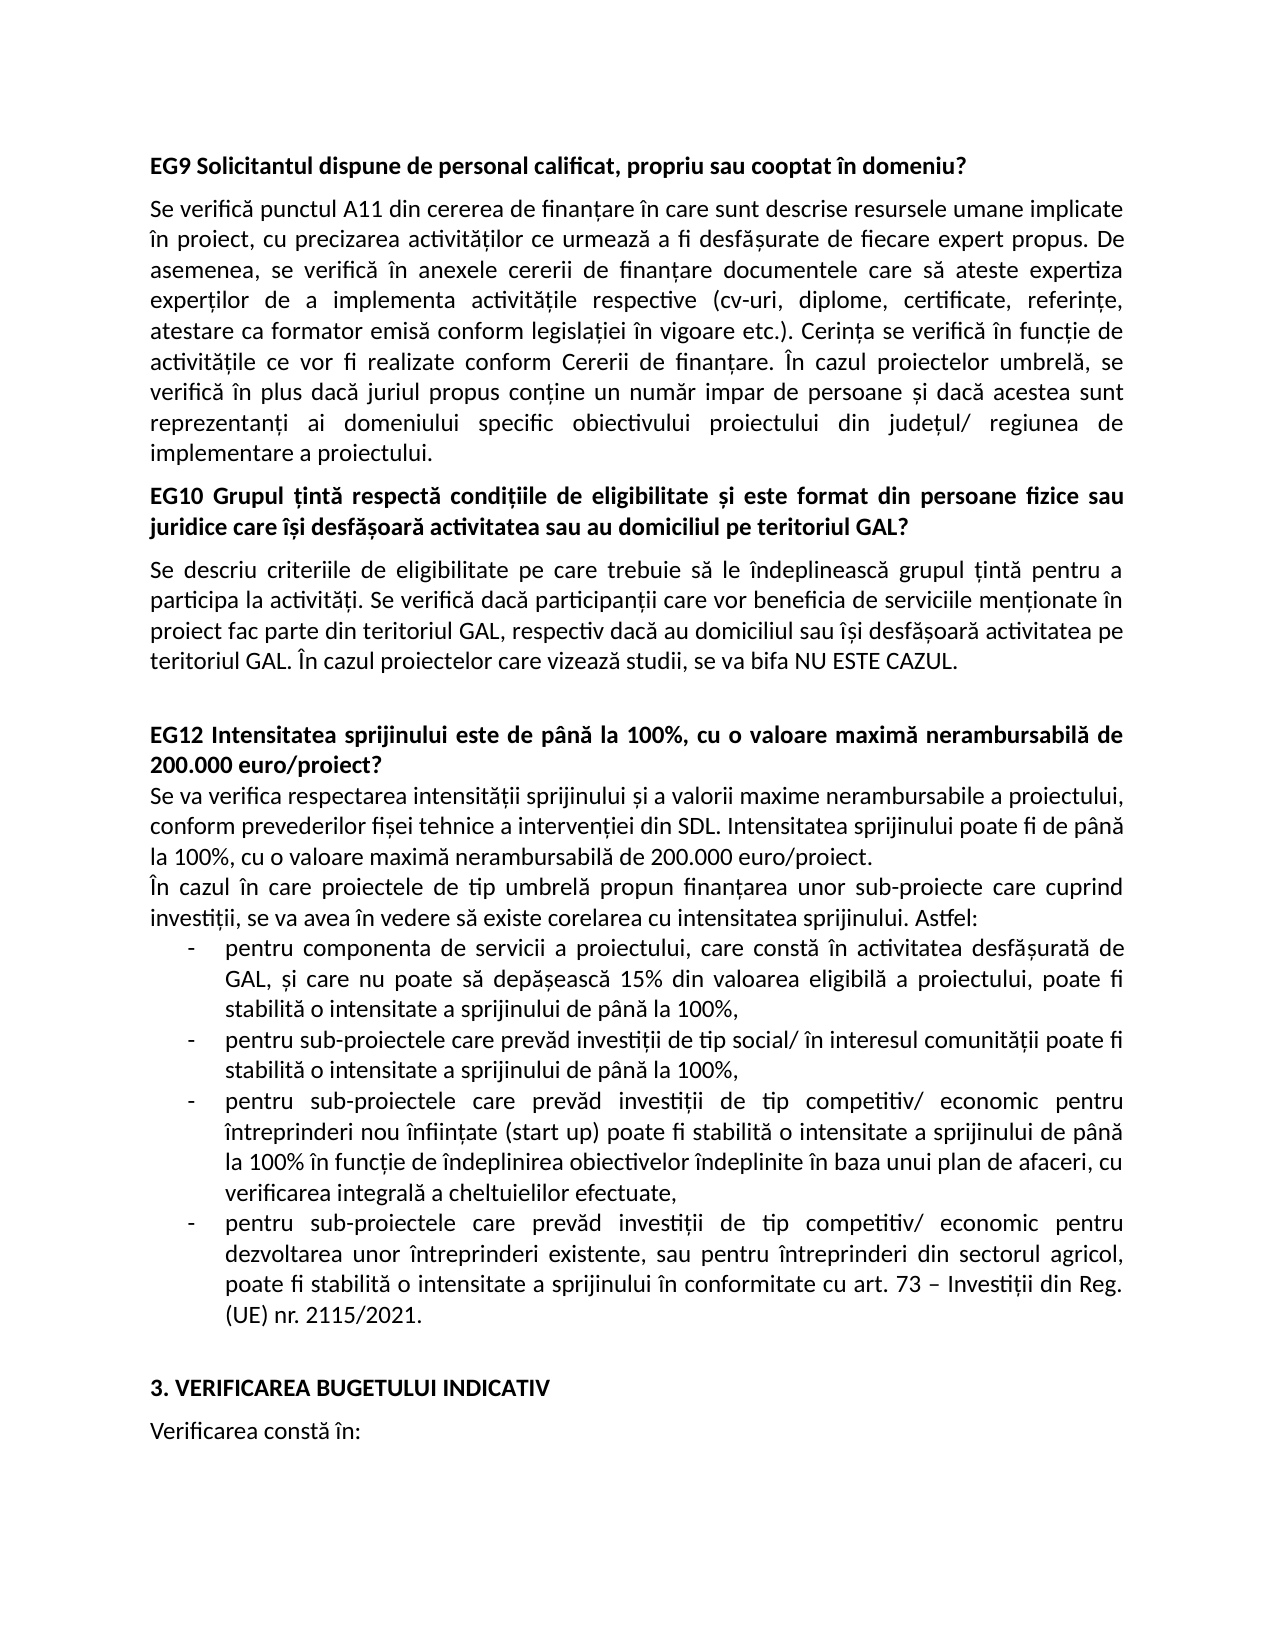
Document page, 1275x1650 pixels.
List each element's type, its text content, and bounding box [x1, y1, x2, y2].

list pentru sub-proiectele care prevăd investiții de tip social/ în interesul comunității poate fi stabilită o intensitate a sprijinului de până la 100%, [187, 1024, 1125, 1085]
list pentru sub-proiectele care prevăd investiții de tip competitiv/ economic pentru dezvoltarea unor întreprinderi existente, sau pentru întreprinderi din sectorul agricol, poate fi stabilită o intensitate a sprijinului în conformitate cu art. 73 – Investiții din Reg. (UE) nr. 2115/2021. [187, 1207, 1125, 1329]
text Verificarea constă în: [150, 1415, 1125, 1446]
text EG10 Grupul țintă respectă condițiile de eligibilitate și este format din persoane fizice sau juridice care își desfășoară activitatea sau au domiciliul pe teritoriul GAL? [150, 480, 1125, 541]
list pentru sub-proiectele care prevăd investiții de tip competitiv/ economic pentru întreprinderi nou înființate (start up) poate fi stabilită o intensitate a sprijinului de până la 100% în funcție de îndeplinirea obiectivelor îndeplinite în baza unui plan de afaceri, cu verificarea integrală a cheltuielilor efectuate, [187, 1085, 1125, 1207]
text EG9 Solicitantul dispune de personal calificat, propriu sau cooptat în domeniu? [150, 150, 1125, 181]
list pentru componenta de servicii a proiectului, care constă în activitatea desfășurată de GAL, și care nu poate să depășească 15% din valoarea eligibilă a proiectului, poate fi stabilită o intensitate a sprijinului de până la 100%, [187, 932, 1125, 1024]
text Se descriu criteriile de eligibilitate pe care trebuie să le îndeplinească grupul țintă pentru a participa la activități. Se verifică dacă participanții care vor beneficia de serviciile menționate în proiect fac parte din teritoriul GAL, respectiv dacă au domiciliul sau își desfășoară activitatea pe teritoriul GAL. În cazul proiectelor care vizează studii, se va bifa NU ESTE CAZUL. [150, 554, 1125, 676]
text 3. VERIFICAREA BUGETULUI INDICATIV [150, 1372, 1125, 1403]
text EG12 Intensitatea sprijinului este de până la 100%, cu o valoare maximă nerambursabilă de 200.000 euro/proiect? [150, 719, 1125, 780]
text Se verifică punctul A11 din cererea de finanțare în care sunt descrise resursele umane implicate în proiect, cu precizarea activităților ce urmează a fi desfășurate de fiecare expert propus. De asemenea, se verifică în anexele cererii de finanțare documentele care să ateste expertiza experților de a implementa activitățile respective (cv-uri, diplome, certificate, referințe, atestare ca formator emisă conform legislației în vigoare etc.). Cerința se verifică în funcție de activitățile ce vor fi realizate conform Cererii de finanțare. În cazul proiectelor umbrelă, se verifică în plus dacă juriul propus conține un număr impar de persoane și dacă acestea sunt reprezentanți ai domeniului specific obiectivului proiectului din județul/ regiunea de implementare a proiectului. [150, 193, 1125, 468]
text Se va verifica respectarea intensității sprijinului și a valorii maxime nerambursabile a proiectului, conform prevederilor fișei tehnice a intervenției din SDL. Intensitatea sprijinului poate fi de până la 100%, cu o valoare maximă nerambursabilă de 200.000 euro/proiect. [150, 780, 1125, 871]
text În cazul în care proiectele de tip umbrelă propun finanțarea unor sub-proiecte care cuprind investiții, se va avea în vedere să existe corelarea cu intensitatea sprijinului. Astfel: [150, 871, 1125, 932]
